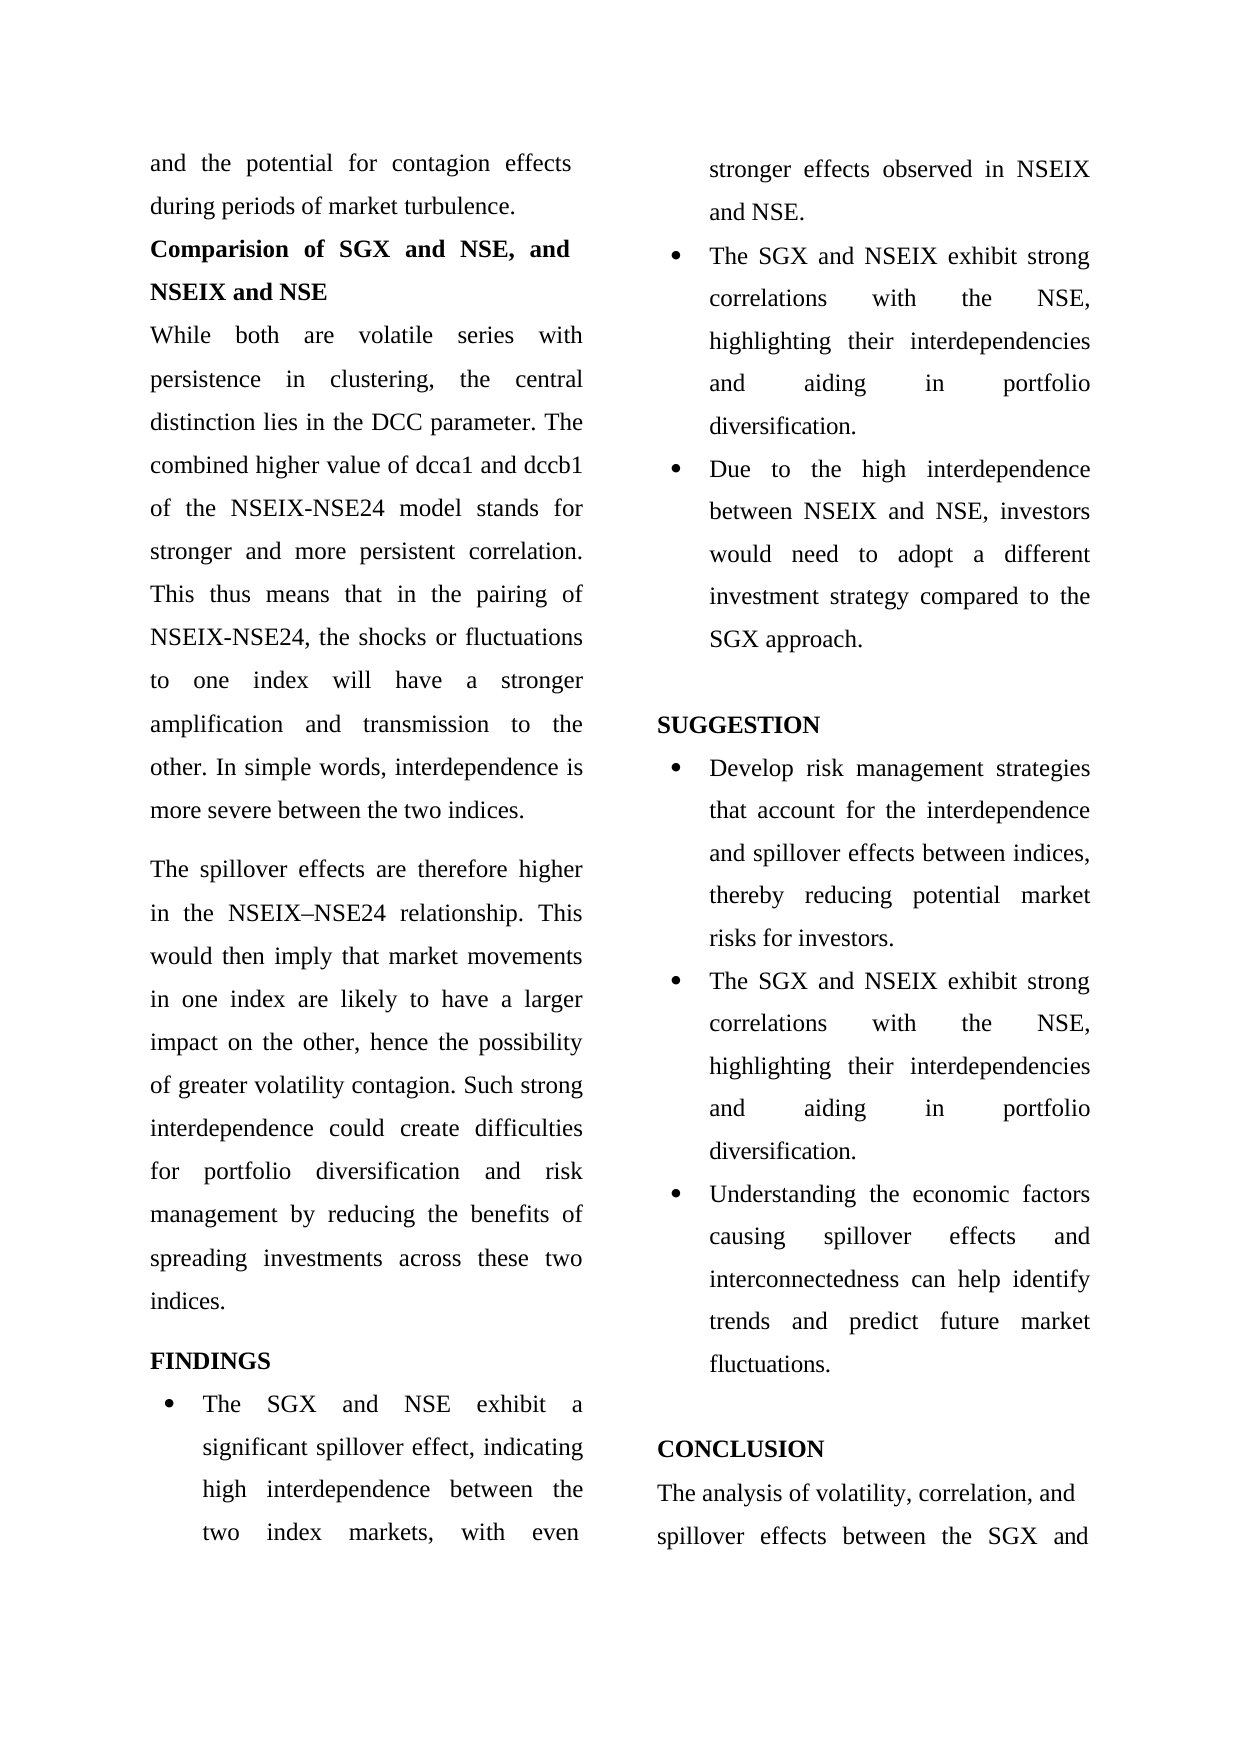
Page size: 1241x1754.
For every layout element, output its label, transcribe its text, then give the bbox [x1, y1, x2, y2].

subtitle CONCLUSION [657, 1434, 1169, 1463]
subtitle SUGGESTION [657, 710, 1169, 738]
subtitle Comparision of SGX and NSE, and NSEIX and NSE [150, 234, 587, 306]
text and the potential for contagion effects during periods of market turbulence. [150, 148, 587, 220]
list The SGX and NSEIX exhibit strong correlations with the NSE, highlighting their interdependencies and aiding in portfolio diversification. [672, 241, 1090, 439]
subtitle FINDINGS [150, 1346, 587, 1374]
list Understanding the economic factors causing spillover effects and interconnectedness can help identify trends and predict future market fluctuations. [672, 1179, 1090, 1377]
list Due to the high interdependence between NSEIX and NSE, investors would need to adopt a different investment strategy compared to the SGX approach. [672, 454, 1091, 652]
text The analysis of volatility, correlation, and spillover effects between the SGX and [657, 1478, 1161, 1550]
list The SGX and NSEIX exhibit strong correlations with the NSE, highlighting their interdependencies and aiding in portfolio diversification. [672, 966, 1090, 1165]
text While both are volatile series with persistence in clustering, the central distinction lies in the DCC parameter. The combined higher value of dcca1 and dccb1 of the NSEIX-NSE24 model stands for stronger and more persistent correlation. This thus means that in the pairing of NSEIX-NSE24, the shocks or fluctuations to one index will have a stronger amplification and transmission to the other. In simple words, interdependence is more severe between the two indices. [150, 321, 583, 824]
list The SGX and NSE exhibit a significant spillover effect, indicating high interdependence between the two index markets, with even [165, 1389, 583, 1546]
text stronger effects observed in NSEIX and NSE. [709, 154, 1091, 226]
text The spillover effects are therefore higher in the NSEIX–NSE24 relationship. This would then imply that market movements in one index are likely to have a larger impact on the other, hence the possibility of greater volatility contagion. Such strong interdependence could create difficulties for portfolio diversification and risk management by reducing the benefits of spreading investments across these two indices. [150, 854, 583, 1314]
list Develop risk management strategies that account for the interdependence and spillover effects between indices, thereby reducing potential market risks for investors. [672, 753, 1090, 952]
